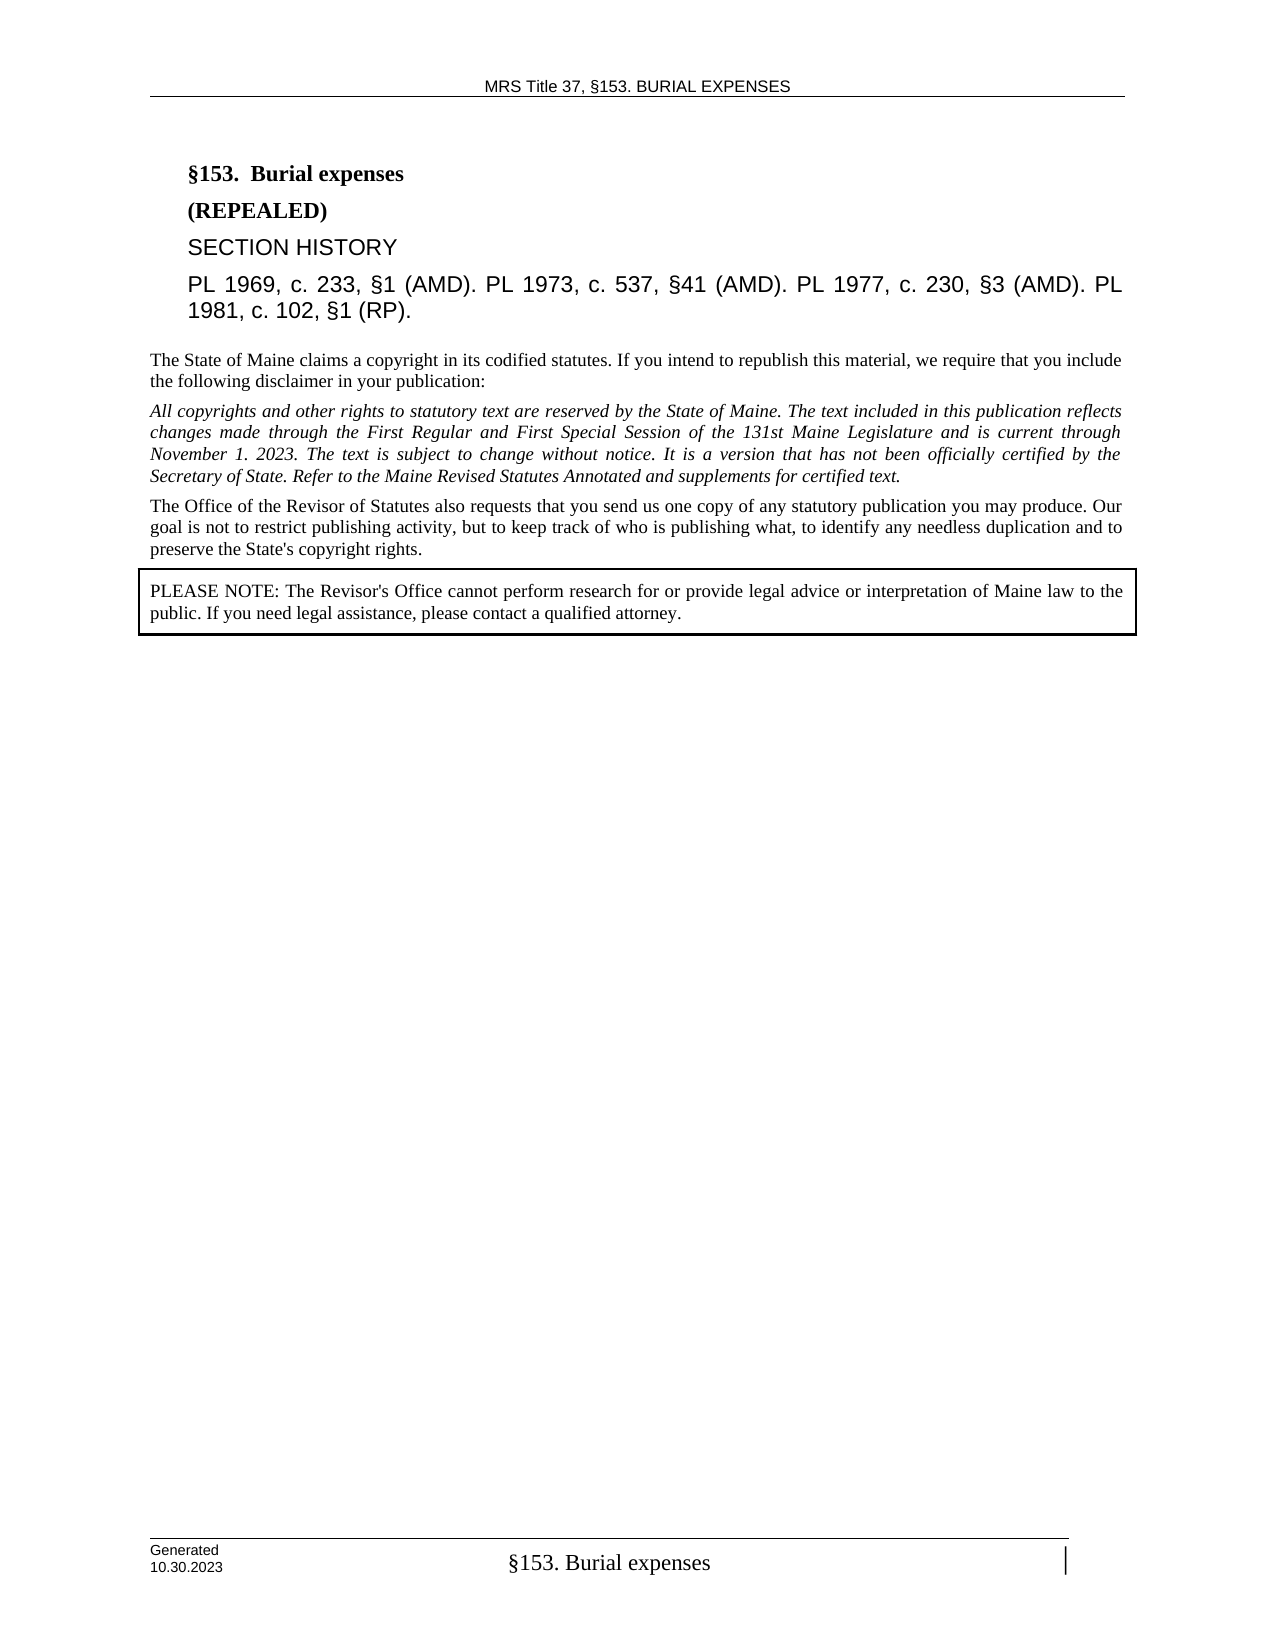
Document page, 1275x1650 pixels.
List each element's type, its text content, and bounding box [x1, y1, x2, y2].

text PL 1969, c. 233, §1 (AMD). PL 1973, c. 537, §41 (AMD). PL 1977, c. 230, §3 (AMD). PL 1981, c. 102, §1 (RP). [187, 271, 1125, 323]
text The State of Maine claims a copyright in its codified statutes. If you intend to republish this material, we require that you include the following disclaimer in your publication: [150, 348, 1125, 392]
text All copyrights and other rights to statutory text are reserved by the State of Maine. The text included in this publication reflects changes made through the First Regular and First Special Session of the 131st Maine Legislature and is current through November 1. 2023 . The text is subject to change without notice. It is a version that has not been officially certified by the Secretary of State. Refer to the Maine Revised Statutes Annotated and supplements for certified text. [150, 400, 1125, 486]
text (REPEALED) [187, 197, 1125, 223]
text The Office of the Revisor of Statutes also requests that you send us one copy of any statutory publication you may produce. Our goal is not to restrict publishing activity, but to keep track of who is publishing what, to identify any needless duplication and to preserve the State's copyright rights. [150, 494, 1125, 559]
text PLEASE NOTE: The Revisor's Office cannot perform research for or provide legal advice or interpretation of Maine law to the public. If you need legal assistance, please contact a qualified attorney. [140, 570, 1135, 633]
text SECTION HISTORY [187, 234, 1125, 260]
text §153. Burial expenses [187, 160, 1125, 187]
